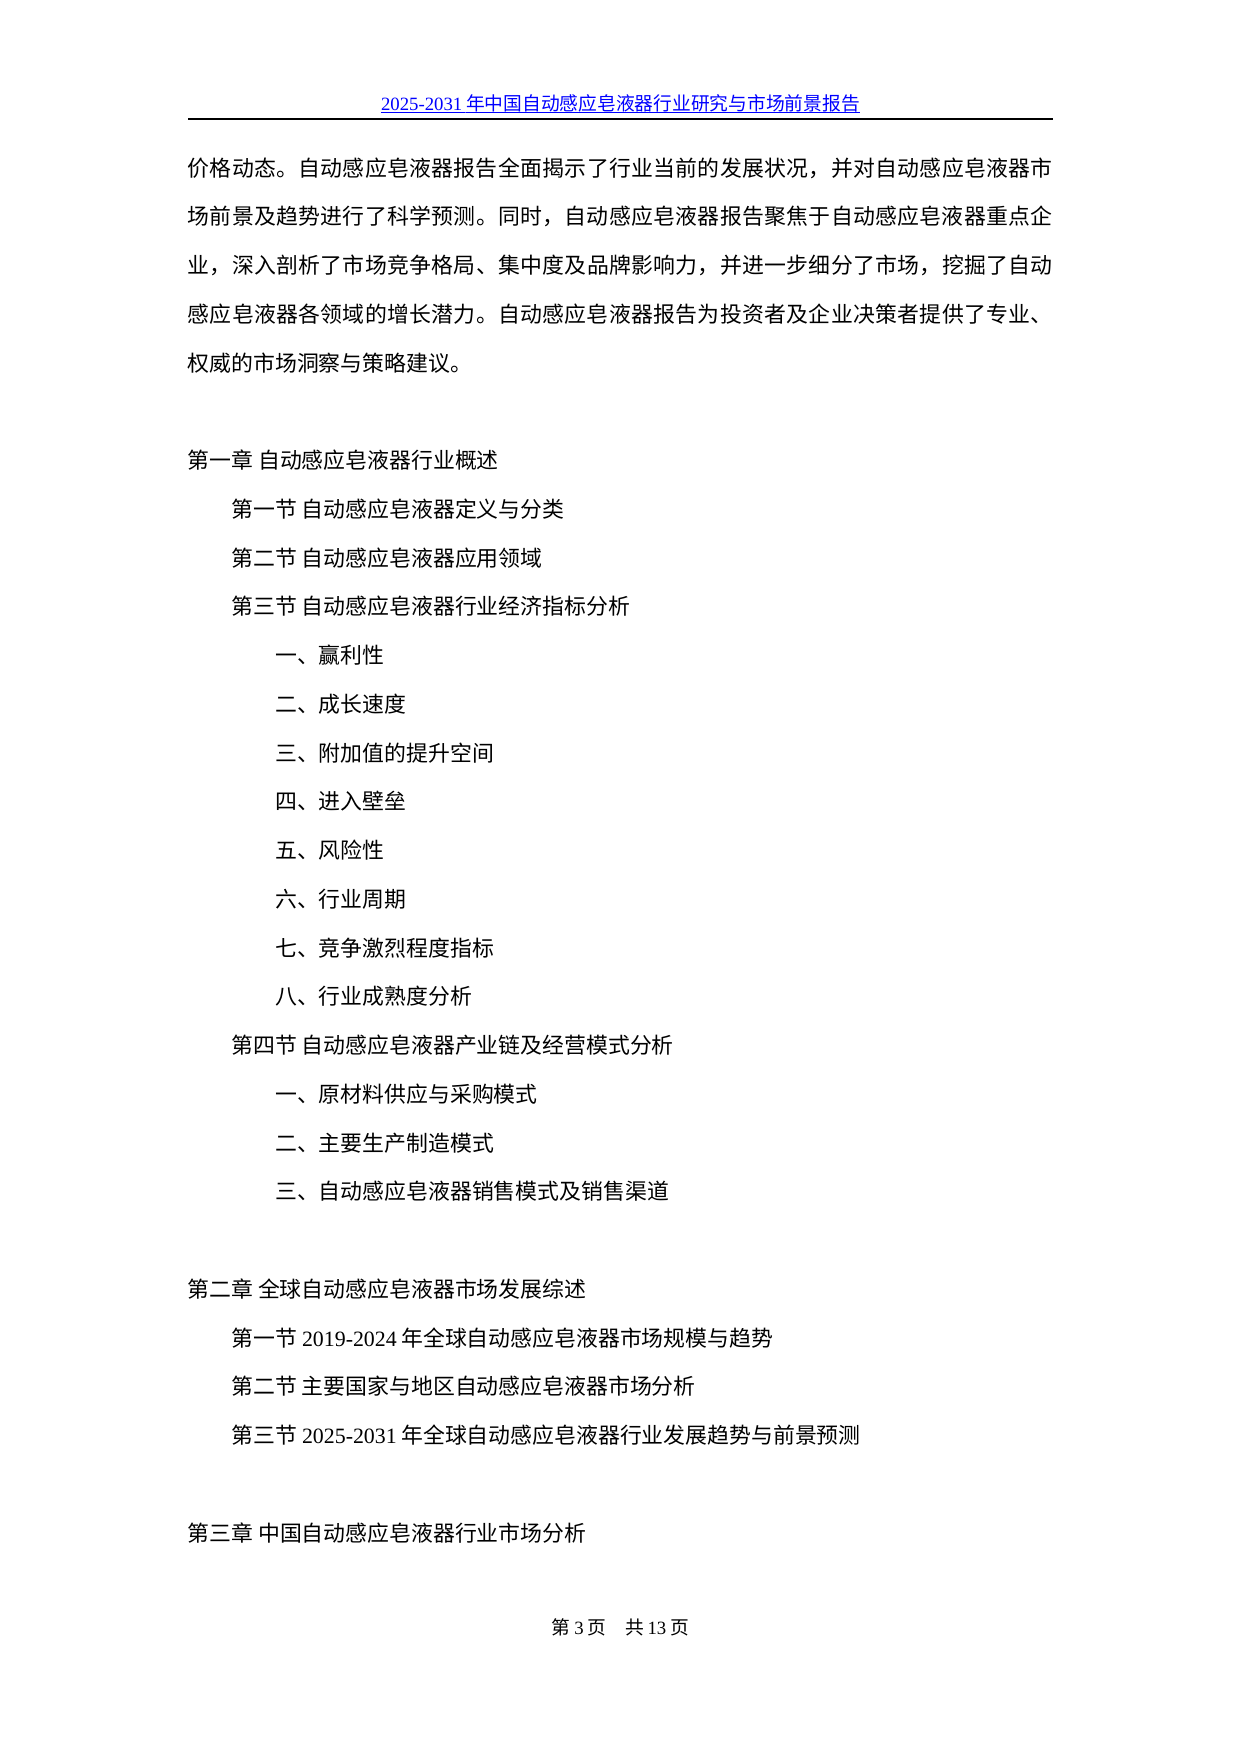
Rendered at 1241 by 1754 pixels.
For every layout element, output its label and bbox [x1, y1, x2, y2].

text [187, 150, 1053, 1548]
